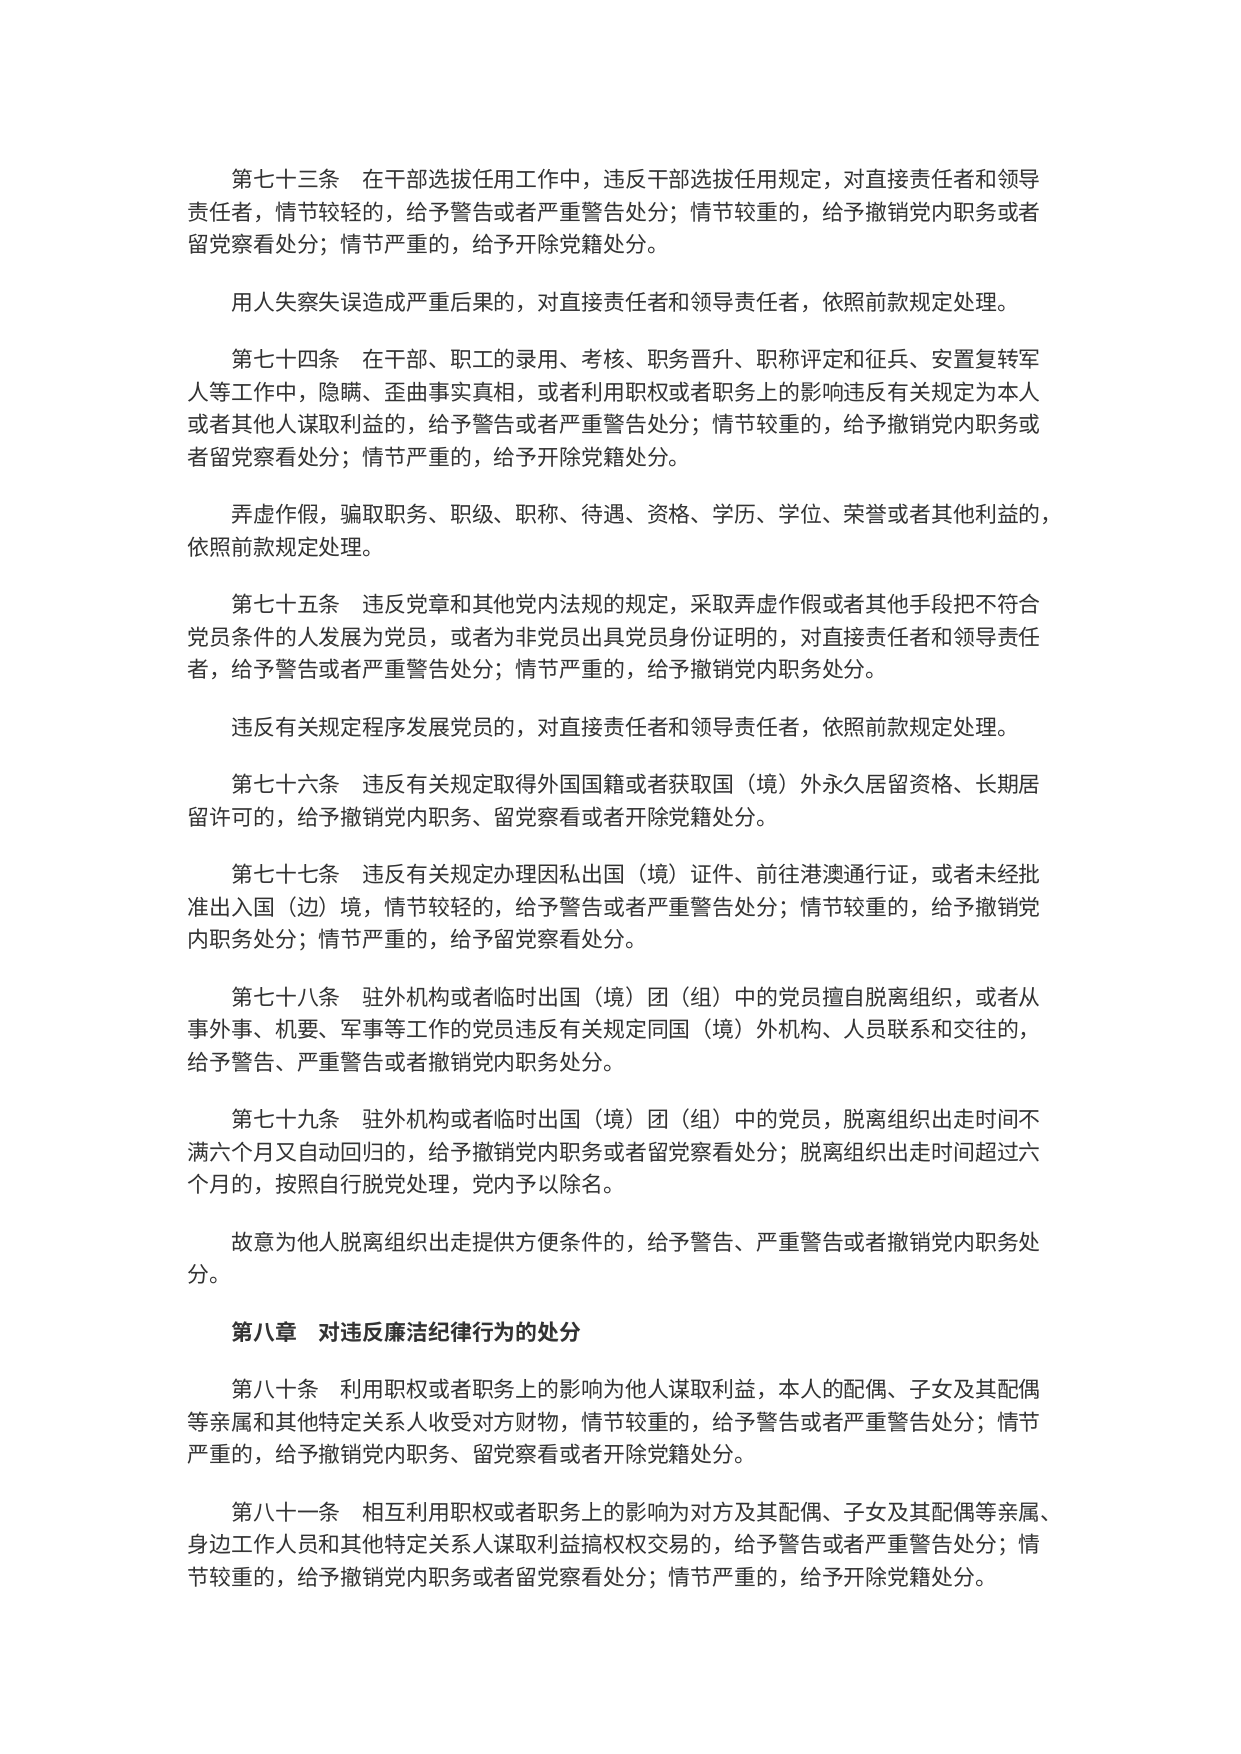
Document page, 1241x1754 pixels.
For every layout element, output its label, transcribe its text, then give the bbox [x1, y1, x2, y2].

text 违反有关规定程序发展党员的，对直接责任者和领导责任者，依照前款规定处理。 [187, 709, 1053, 742]
text 第七十四条 在干部、职工的录用、考核、职务晋升、职称评定和征兵、安置复转军人等工作中，隐瞒、歪曲事实真相，或者利用职权或者职务上的影响违反有关规定为本人或者其他人谋取利益的，给予警告或者严重警告处分；情节较重的，给予撤销党内职务或者留党察看处分；情节严重的，给予开除党籍处分。 [187, 342, 1053, 472]
text 故意为他人脱离组织出走提供方便条件的，给予警告、严重警告或者撤销党内职务处分。 [187, 1224, 1053, 1289]
text 第七十九条 驻外机构或者临时出国（境）团（组）中的党员，脱离组织出走时间不满六个月又自动回归的，给予撤销党内职务或者留党察看处分；脱离组织出走时间超过六个月的，按照自行脱党处理，党内予以除名。 [187, 1102, 1053, 1199]
text 第七十三条 在干部选拔任用工作中，违反干部选拔任用规定，对直接责任者和领导责任者，情节较轻的，给予警告或者严重警告处分；情节较重的，给予撤销党内职务或者留党察看处分；情节严重的，给予开除党籍处分。 [187, 162, 1053, 259]
text 第七十五条 违反党章和其他党内法规的规定，采取弄虚作假或者其他手段把不符合党员条件的人发展为党员，或者为非党员出具党员身份证明的，对直接责任者和领导责任者，给予警告或者严重警告处分；情节严重的，给予撤销党内职务处分。 [187, 587, 1053, 684]
text 第七十七条 违反有关规定办理因私出国（境）证件、前往港澳通行证，或者未经批准出入国（边）境，情节较轻的，给予警告或者严重警告处分；情节较重的，给予撤销党内职务处分；情节严重的，给予留党察看处分。 [187, 857, 1053, 954]
text 第七十六条 违反有关规定取得外国国籍或者获取国（境）外永久居留资格、长期居留许可的，给予撤销党内职务、留党察看或者开除党籍处分。 [187, 767, 1053, 832]
text 第八十一条 相互利用职权或者职务上的影响为对方及其配偶、子女及其配偶等亲属、身边工作人员和其他特定关系人谋取利益搞权权交易的，给予警告或者严重警告处分；情节较重的，给予撤销党内职务或者留党察看处分；情节严重的，给予开除党籍处分。 [187, 1494, 1053, 1592]
text 弄虚作假，骗取职务、职级、职称、待遇、资格、学历、学位、荣誉或者其他利益的，依照前款规定处理。 [187, 497, 1053, 562]
text 第八十条 利用职权或者职务上的影响为他人谋取利益，本人的配偶、子女及其配偶等亲属和其他特定关系人收受对方财物，情节较重的，给予警告或者严重警告处分；情节严重的，给予撤销党内职务、留党察看或者开除党籍处分。 [187, 1372, 1053, 1469]
text 第八章 对违反廉洁纪律行为的处分 [187, 1314, 1053, 1347]
text 第七十八条 驻外机构或者临时出国（境）团（组）中的党员擅自脱离组织，或者从事外事、机要、军事等工作的党员违反有关规定同国（境）外机构、人员联系和交往的，给予警告、严重警告或者撤销党内职务处分。 [187, 979, 1053, 1077]
text 用人失察失误造成严重后果的，对直接责任者和领导责任者，依照前款规定处理。 [187, 284, 1053, 317]
